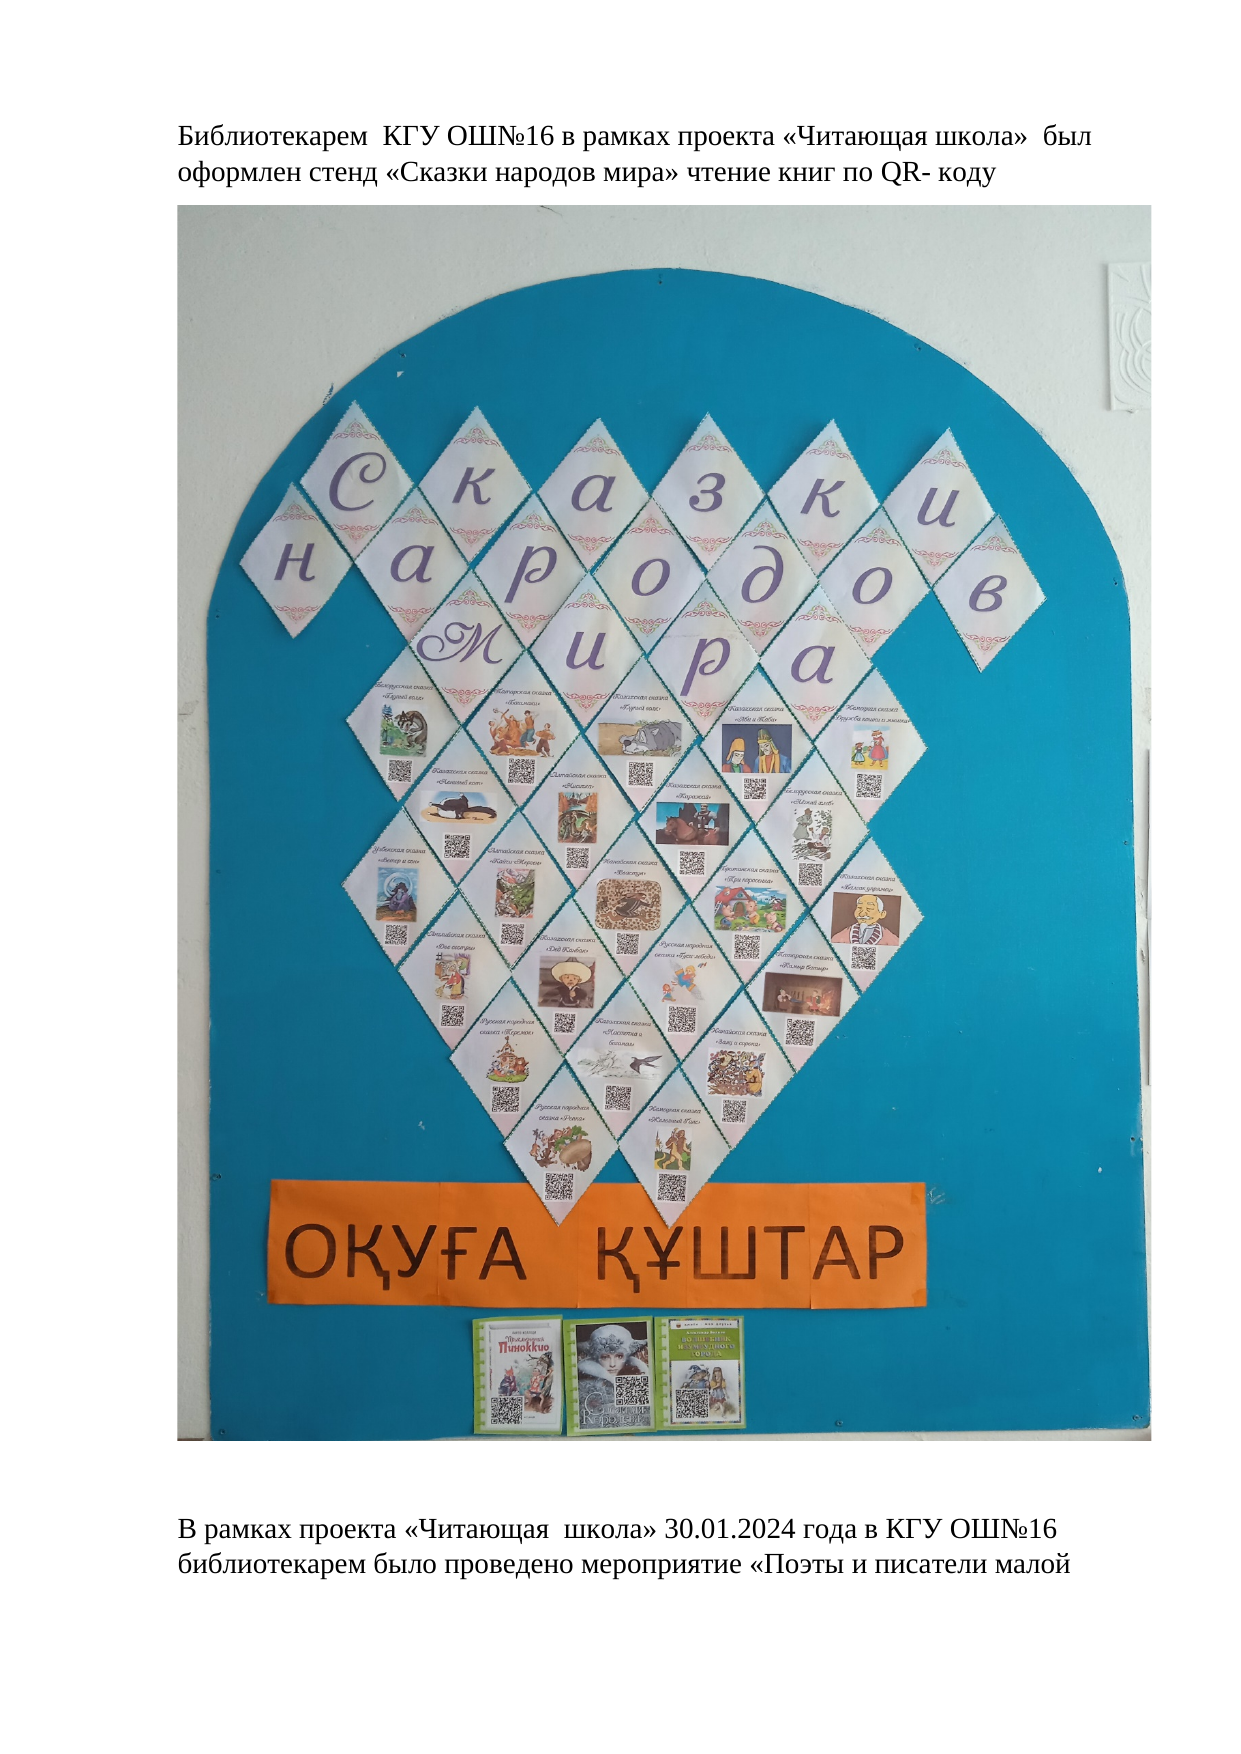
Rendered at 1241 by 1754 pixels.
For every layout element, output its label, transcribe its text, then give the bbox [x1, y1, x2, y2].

text Библиотекарем КГУ ОШ№16 в рамках проекта «Читающая школа» был оформлен стенд «Сказки народов мира» чтение книг по QR- коду [177, 118, 1152, 187]
picture [177, 205, 1152, 1441]
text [177, 1511, 1152, 1580]
